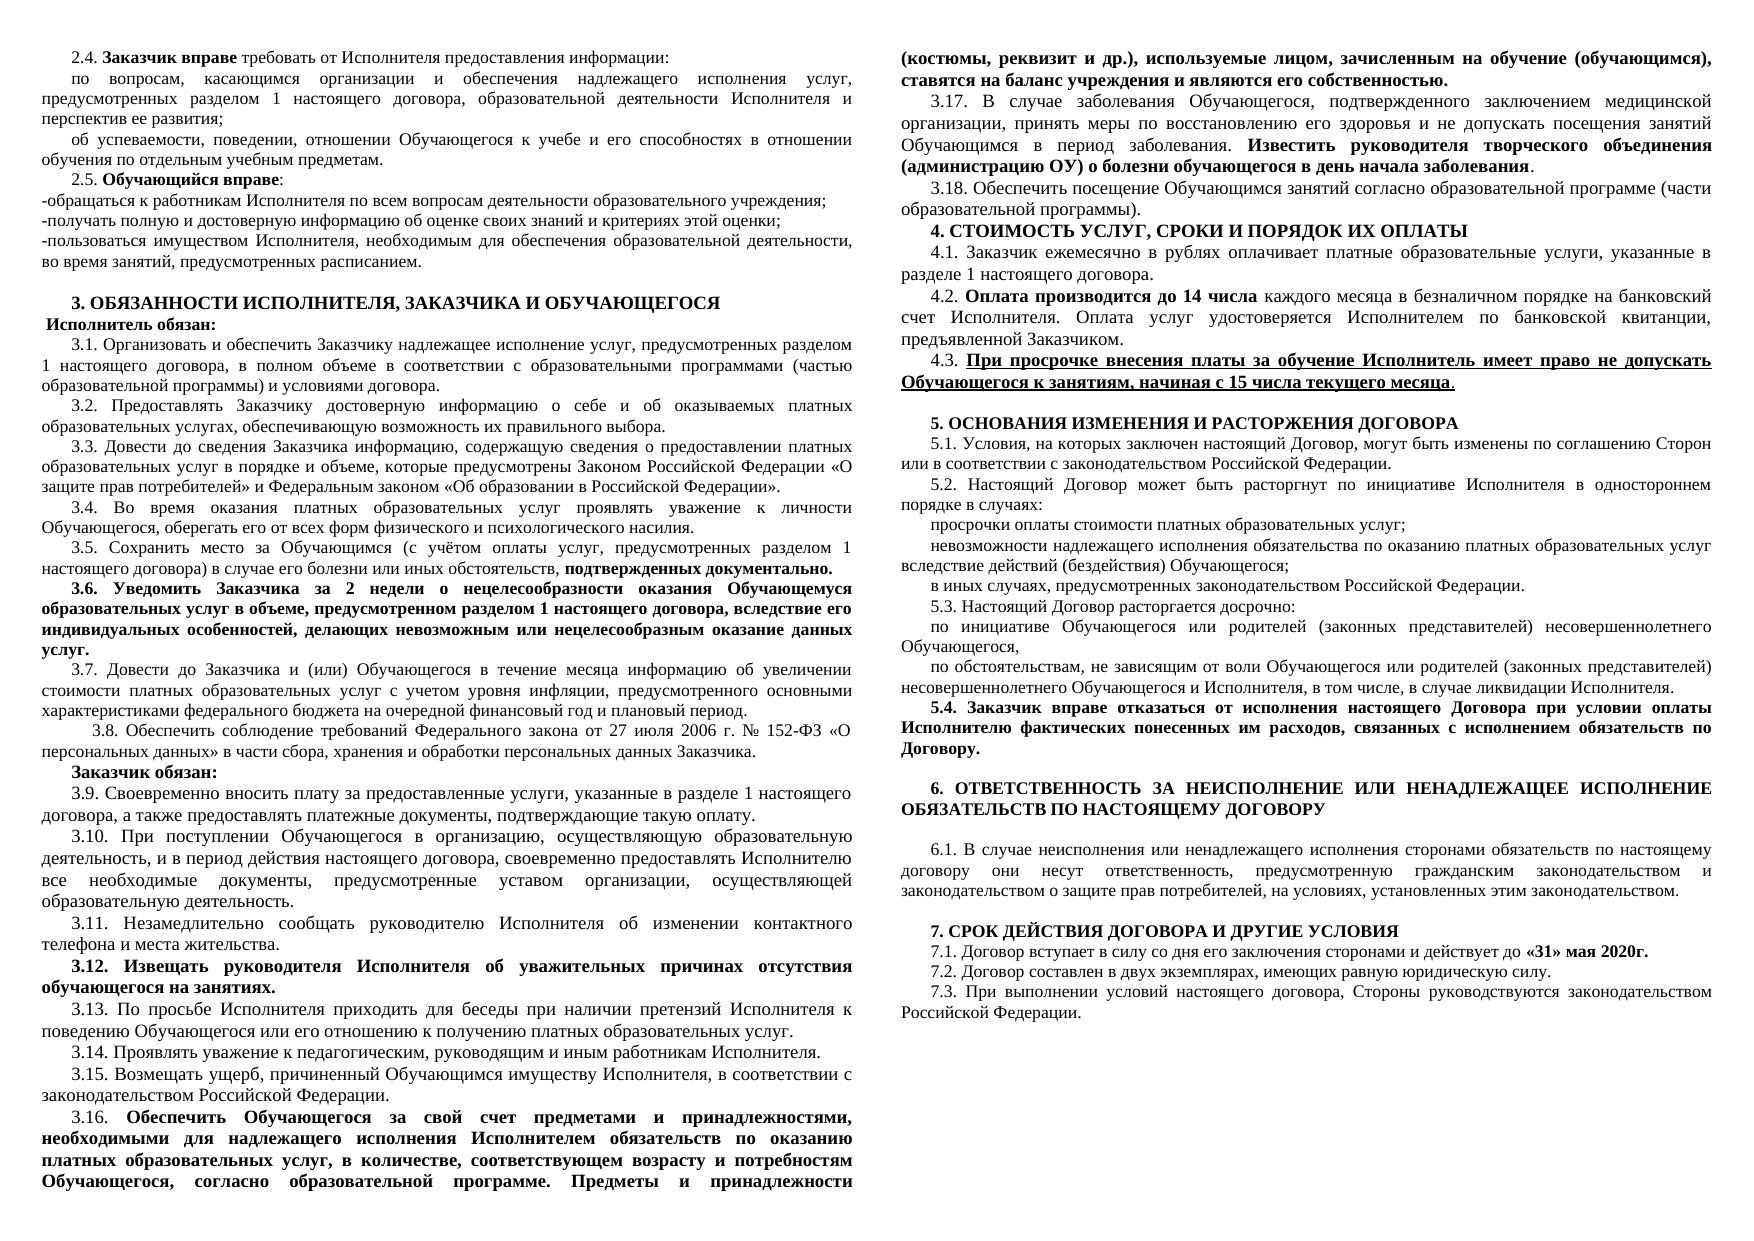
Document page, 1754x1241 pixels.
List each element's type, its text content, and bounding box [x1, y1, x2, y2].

text 3.15. Возмещать ущерб, причиненный Обучающимся имуществу Исполнителя, в соответствии с законодательством Российской Федерации. [41, 1063, 853, 1106]
text Исполнитель обязан: [41, 314, 853, 334]
text -получать полную и достоверную информацию об оценке своих знаний и критериях этой оценки; [41, 210, 853, 230]
text 3. ОБЯЗАННОСТИ ИСПОЛНИТЕЛЯ, ЗАКАЗЧИКА И ОБУЧАЮЩЕГОСЯ [41, 292, 853, 314]
text 7.3. При выполнении условий настоящего договора, Стороны руководствуются законодательством Российской Федерации. [901, 981, 1713, 1022]
text в иных случаях, предусмотренных законодательством Российской Федерации. [901, 575, 1713, 595]
text 3.16. Обеспечить Обучающегося за свой счет предметами и принадлежностями, необходимыми для надлежащего исполнения Исполнителем обязательств по оказанию платных образовательных услуг, в количестве, соответствующем возрасту и потребностям Обучающегося, согласно образовательной программе. Предметы и принадлежности (костюмы, реквизит и др.), используемые лицом, зачисленным на обучение (обучающимся), ставятся на баланс учреждения и являются его собственностью. [41, 1106, 853, 1192]
text -обращаться к работникам Исполнителя по всем вопросам деятельности образовательного учреждения; [41, 189, 853, 210]
text 3.4. Во время оказания платных образовательных услуг проявлять уважение к личности Обучающегося, оберегать его от всех форм физического и психологического насилия. [41, 497, 853, 537]
text 6.1. В случае неисполнения или ненадлежащего исполнения сторонами обязательств по настоящему договору они несут ответственность, предусмотренную гражданским законодательством и законодательством о защите прав потребителей, на условиях, установленных этим законодательством. [901, 839, 1713, 900]
text 5.4. Заказчик вправе отказаться от исполнения настоящего Договора при условии оплаты Исполнителю фактических понесенных им расходов, связанных с исполнением обязательств по Договору. [901, 697, 1713, 758]
text 2.4. Заказчик вправе требовать от Исполнителя предоставления информации: [41, 47, 853, 68]
text невозможности надлежащего исполнения обязательства по оказанию платных образовательных услуг вследствие действий (бездействия) Обучающегося; [901, 534, 1713, 575]
text 4.3. При просрочке внесения платы за обучение Исполнитель имеет право не допускать Обучающегося к занятиям, начиная с 15 числа текущего месяца. [901, 349, 1713, 392]
text 3.17. В случае заболевания Обучающегося, подтвержденного заключением медицинской организации, принять меры по восстановлению его здоровья и не допускать посещения занятий Обучающимся в период заболевания. Известить руководителя творческого объединения (администрацию ОУ) о болезни обучающегося в день начала заболевания. [901, 90, 1713, 177]
text просрочки оплаты стоимости платных образовательных услуг; [901, 514, 1713, 534]
text 3.3. Довести до сведения Заказчика информацию, содержащую сведения о предоставлении платных образовательных услуг в порядке и объеме, которые предусмотрены Законом Российской Федерации «О защите прав потребителей» и Федеральным законом «Об образовании в Российской Федерации». [41, 436, 853, 497]
text 4.2. Оплата производится до 14 числа каждого месяца в безналичном порядке на банковский счет Исполнителя. Оплата услуг удостоверяется Исполнителем по банковской квитанции, предъявленной Заказчиком. [901, 284, 1713, 349]
text 5. ОСНОВАНИЯ ИЗМЕНЕНИЯ И РАСТОРЖЕНИЯ ДОГОВОРА [901, 413, 1713, 433]
text 3.14. Проявлять уважение к педагогическим, руководящим и иным работникам Исполнителя. [41, 1041, 853, 1063]
text 3.12. Извещать руководителя Исполнителя об уважительных причинах отсутствия обучающегося на занятиях. [41, 955, 853, 998]
text 3.13. По просьбе Исполнителя приходить для беседы при наличии претензий Исполнителя к поведению Обучающегося или его отношению к получению платных образовательных услуг. [41, 998, 853, 1041]
text 3.1. Организовать и обеспечить Заказчику надлежащее исполнение услуг, предусмотренных разделом 1 настоящего договора, в полном объеме в соответствии с образовательными программами (частью образовательной программы) и условиями договора. [41, 334, 853, 395]
text 3.18. Обеспечить посещение Обучающимся занятий согласно образовательной программе (части образовательной программы). [901, 177, 1713, 220]
text 3.9. Своевременно вносить плату за предоставленные услуги, указанные в разделе 1 настоящего договора, а также предоставлять платежные документы, подтверждающие такую оплату. [41, 782, 853, 825]
text 6. ОТВЕТСТВЕННОСТЬ ЗА НЕИСПОЛНЕНИЕ ИЛИ НЕНАДЛЕЖАЩЕЕ ИСПОЛНЕНИЕ ОБЯЗАТЕЛЬСТВ ПО НАСТОЯЩЕМУ ДОГОВОРУ [901, 778, 1713, 819]
text 4. СТОИМОСТЬ УСЛУГ, СРОКИ И ПОРЯДОК ИХ ОПЛАТЫ [901, 220, 1713, 241]
text 2.5. Обучающийся вправе: [41, 169, 853, 189]
text 5.2. Настоящий Договор может быть расторгнут по инициативе Исполнителя в одностороннем порядке в случаях: [901, 473, 1713, 514]
text 3.10. При поступлении Обучающегося в организацию, осуществляющую образовательную деятельность, и в период действия настоящего договора, своевременно предоставлять Исполнителю все необходимые документы, предусмотренные уставом организации, осуществляющей образовательную деятельность. [41, 825, 853, 912]
text 3.6. Уведомить Заказчика за 2 недели о нецелесообразности оказания Обучающемуся образовательных услуг в объеме, предусмотренном разделом 1 настоящего договора, вследствие его индивидуальных особенностей, делающих невозможным или нецелесообразным оказание данных услуг. [41, 578, 853, 659]
text 5.3. Настоящий Договор расторгается досрочно: [901, 595, 1713, 616]
text Заказчик обязан: [41, 761, 853, 782]
text 3.7. Довести до Заказчика и (или) Обучающегося в течение месяца информацию об увеличении стоимости платных образовательных услуг с учетом уровня инфляции, предусмотренного основными характеристиками федерального бюджета на очередной финансовый год и плановый период. [41, 659, 853, 720]
text об успеваемости, поведении, отношении Обучающегося к учебе и его способностях в отношении обучения по отдельным учебным предметам. [41, 128, 853, 169]
text 5.1. Условия, на которых заключен настоящий Договор, могут быть изменены по соглашению Сторон или в соответствии с законодательством Российской Федерации. [901, 433, 1713, 473]
text 4.1. Заказчик ежемесячно в рублях оплачивает платные образовательные услуги, указанные в разделе 1 настоящего договора. [901, 241, 1713, 284]
text 3.2. Предоставлять Заказчику достоверную информацию о себе и об оказываемых платных образовательных услугах, обеспечивающую возможность их правильного выбора. [41, 395, 853, 436]
text 3.8. Обеспечить соблюдение требований Федерального закона от 27 июля 2006 г. № 152-ФЗ «О персональных данных» в части сбора, хранения и обработки персональных данных Заказчика. [41, 720, 853, 761]
text по обстоятельствам, не зависящим от воли Обучающегося или родителей (законных представителей) несовершеннолетнего Обучающегося и Исполнителя, в том числе, в случае ликвидации Исполнителя. [901, 656, 1713, 697]
text 3.16. Обеспечить Обучающегося за свой счет предметами и принадлежностями, необходимыми для надлежащего исполнения Исполнителем обязательств по оказанию платных образовательных услуг, в количестве, соответствующем возрасту и потребностям Обучающегося, согласно образовательной программе. Предметы и принадлежности (костюмы, реквизит и др.), используемые лицом, зачисленным на обучение (обучающимся), ставятся на баланс учреждения и являются его собственностью. [901, 47, 1713, 90]
text по вопросам, касающимся организации и обеспечения надлежащего исполнения услуг, предусмотренных разделом 1 настоящего договора, образовательной деятельности Исполнителя и перспектив ее развития; [41, 68, 853, 128]
text 7.1. Договор вступает в силу со дня его заключения сторонами и действует до «31» мая 2020г. [901, 941, 1713, 961]
text по инициативе Обучающегося или родителей (законных представителей) несовершеннолетнего Обучающегося, [901, 616, 1713, 656]
text 3.11. Незамедлительно сообщать руководителю Исполнителя об изменении контактного телефона и места жительства. [41, 912, 853, 955]
text 7.2. Договор составлен в двух экземплярах, имеющих равную юридическую силу. [901, 961, 1713, 981]
text 7. СРОК ДЕЙСТВИЯ ДОГОВОРА И ДРУГИЕ УСЛОВИЯ [901, 920, 1713, 941]
text 3.5. Сохранить место за Обучающимся (с учётом оплаты услуг, предусмотренных разделом 1 настоящего договора) в случае его болезни или иных обстоятельств, подтвержденных документально. [41, 537, 853, 578]
text -пользоваться имуществом Исполнителя, необходимым для обеспечения образовательной деятельности, во время занятий, предусмотренных расписанием. [41, 230, 853, 271]
